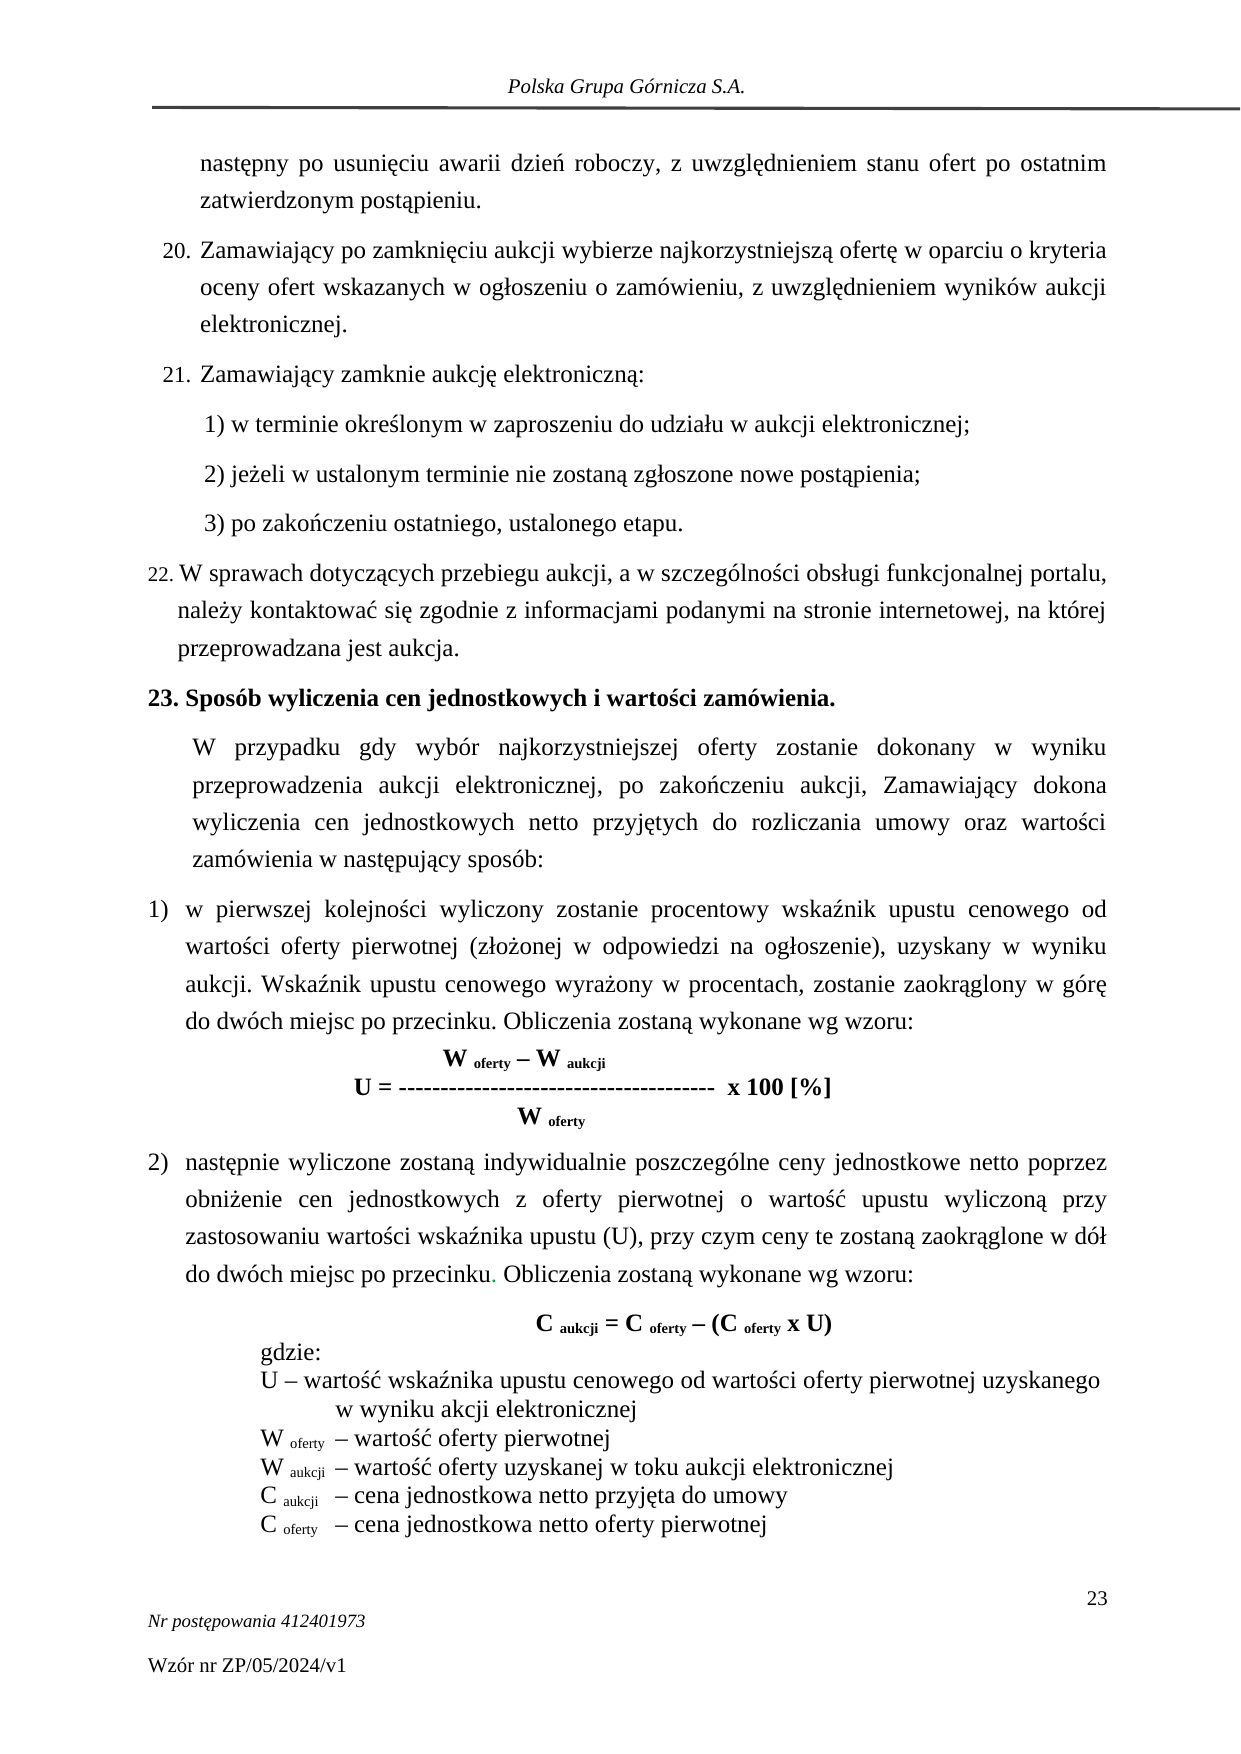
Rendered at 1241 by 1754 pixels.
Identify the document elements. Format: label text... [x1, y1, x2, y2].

text 3) po zakończeniu ostatniego, ustalonego etapu. [204, 508, 1107, 537]
text 2) jeżeli w ustalonym terminie nie zostaną zgłoszone nowe postąpienia; [204, 459, 1107, 487]
text W przypadku gdy wybór najkorzystniejszej oferty zostanie dokonany w wyniku przeprowadzenia aukcji elektronicznej, po zakończeniu aukcji, Zamawiający dokona wyliczenia cen jednostkowych netto przyjętych do rozliczania umowy oraz wartości zamówienia w następujący sposób: [192, 732, 1107, 873]
list następnie wyliczone zostaną indywidualnie poszczególne ceny jednostkowe netto poprzez obniżenie cen jednostkowych z oferty pierwotnej o wartość upustu wyliczoną przy zastosowaniu wartości wskaźnika upustu (U), przy czym ceny te zostaną zaokrąglone w dół do dwóch miejsc po przecinku. Obliczenia zostaną wykonane wg wzoru: [148, 1147, 1107, 1287]
text 1) w terminie określonym w zaproszeniu do udziału w aukcji elektronicznej; [204, 409, 1107, 438]
text W oferty – wartość oferty pierwotnej [260, 1423, 1107, 1452]
text 23. Sposób wyliczenia cen jednostkowych i wartości zamówienia. [148, 683, 1107, 711]
list Zamawiający po zamknięciu aukcji wybierze najkorzystniejszą ofertę w oparciu o kryteria oceny ofert wskazanych w ogłoszeniu o zamówieniu, z uwzględnieniem wyników aukcji elektronicznej. [162, 235, 1107, 338]
list w pierwszej kolejności wyliczony zostanie procentowy wskaźnik upustu cenowego od wartości oferty pierwotnej (złożonej w odpowiedzi na ogłoszenie), uzyskany w wyniku aukcji. Wskaźnik upustu cenowego wyrażony w procentach, zostanie zaokrąglony w górę do dwóch miejsc po przecinku. Obliczenia zostaną wykonane wg wzoru: [148, 894, 1107, 1035]
text U = -------------------------------------- x 100 [%] [354, 1072, 1107, 1101]
text W aukcji – wartość oferty uzyskanej w toku aukcji elektronicznej [260, 1452, 1107, 1480]
text C aukcji = C oferty – (C oferty x U) [260, 1308, 1107, 1337]
text U – wartość wskaźnika upustu cenowego od wartości oferty pierwotnej uzyskanego w wyniku akcji elektronicznej [260, 1365, 1107, 1423]
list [162, 148, 1107, 214]
text C oferty – cena jednostkowa netto oferty pierwotnej [260, 1509, 1107, 1538]
text C aukcji – cena jednostkowa netto przyjęta do umowy [260, 1480, 1107, 1509]
list Zamawiający zamknie aukcję elektroniczną: [162, 359, 1107, 388]
text W oferty [466, 1101, 1107, 1129]
text W oferty – W aukcji [442, 1043, 1107, 1072]
text 22. W sprawach dotyczących przebiegu aukcji, a w szczególności obsługi funkcjonalnej portalu, należy kontaktować się zgodnie z informacjami podanymi na stronie internetowej, na której przeprowadzana jest aukcja. [148, 558, 1107, 662]
text gdzie: [260, 1337, 1107, 1365]
